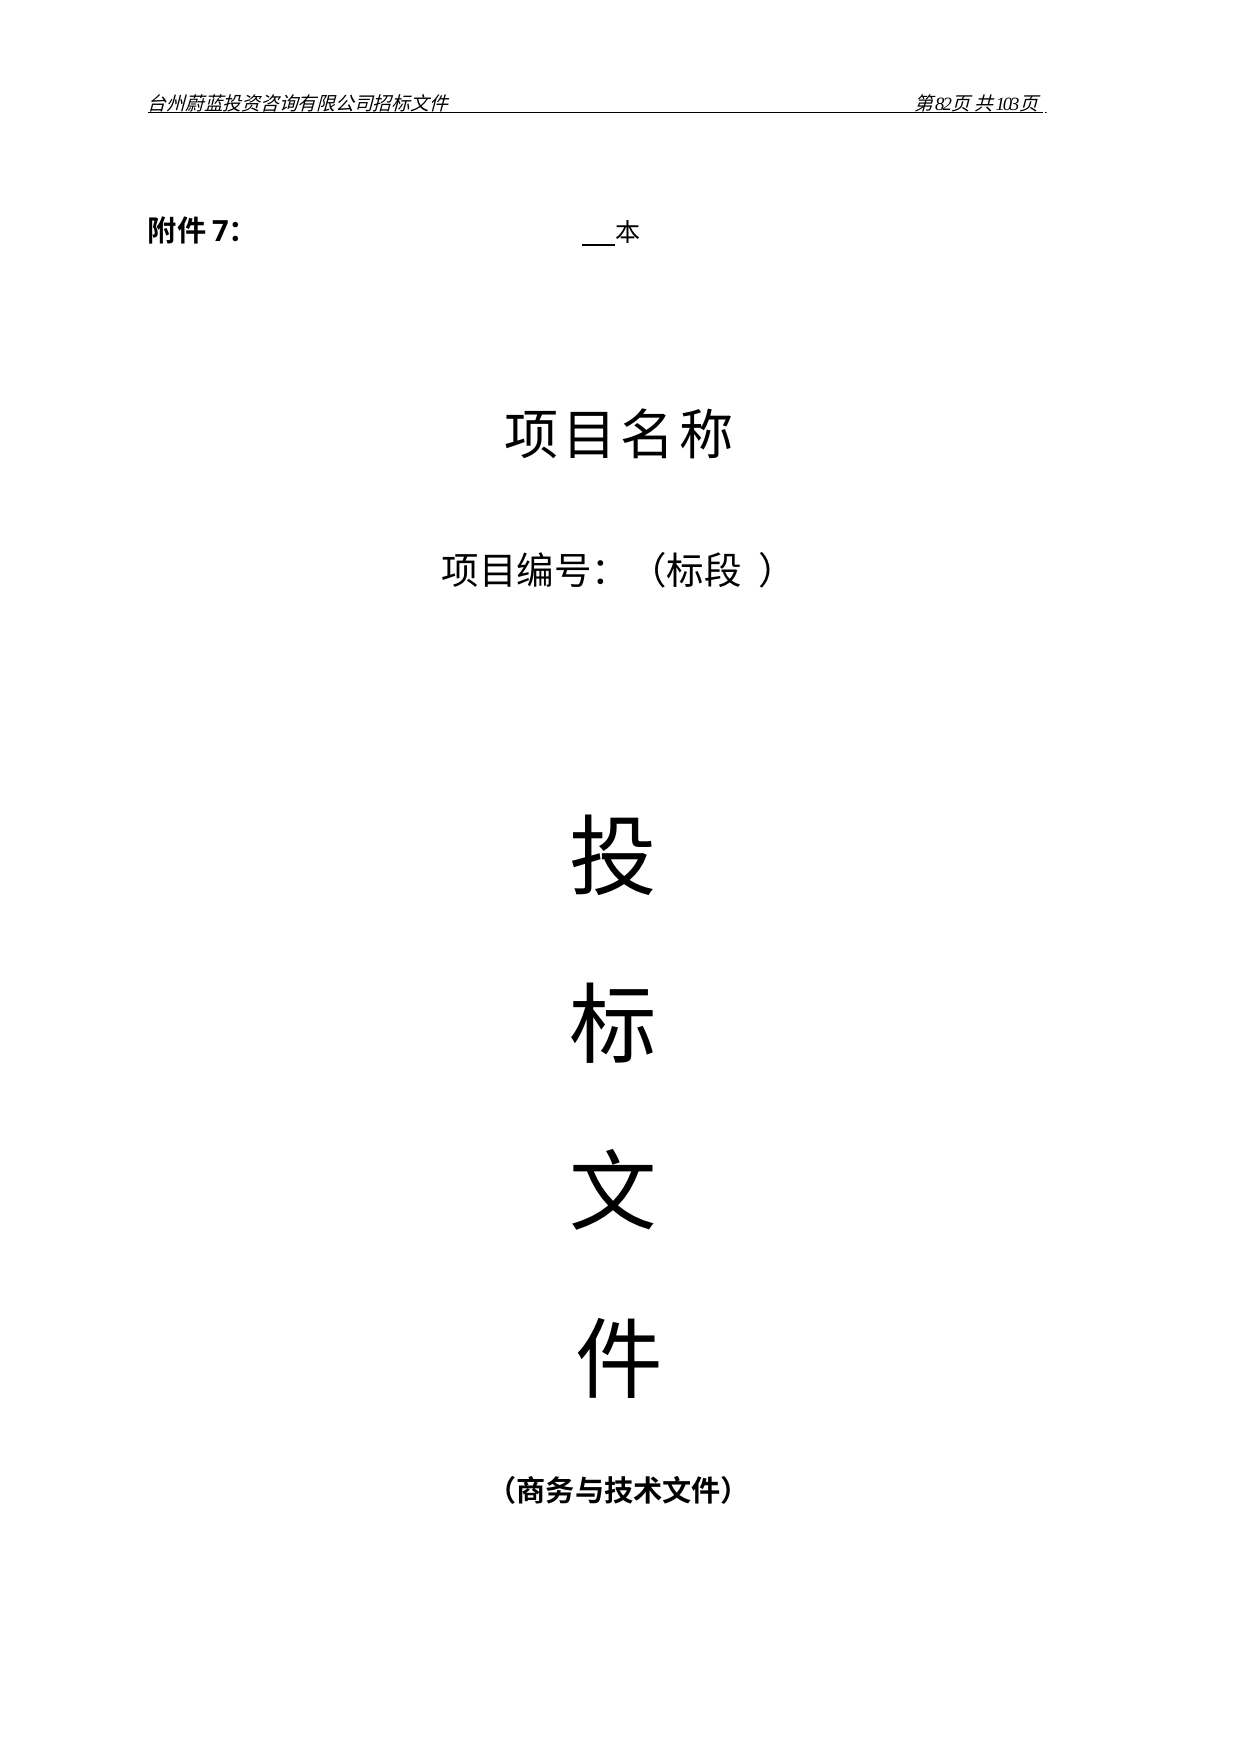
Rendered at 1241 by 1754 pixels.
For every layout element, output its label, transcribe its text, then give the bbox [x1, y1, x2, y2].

text （商务与技术文件） [148, 1457, 1089, 1522]
text 项目编号：（标段 ） [148, 536, 1089, 601]
text 项目名称 [148, 382, 1089, 480]
text 件 [148, 1289, 1089, 1419]
text 投 [148, 785, 1078, 915]
text 标 [148, 953, 1078, 1083]
text 文 [148, 1121, 1078, 1251]
text 附件7： 本 [148, 208, 1078, 250]
